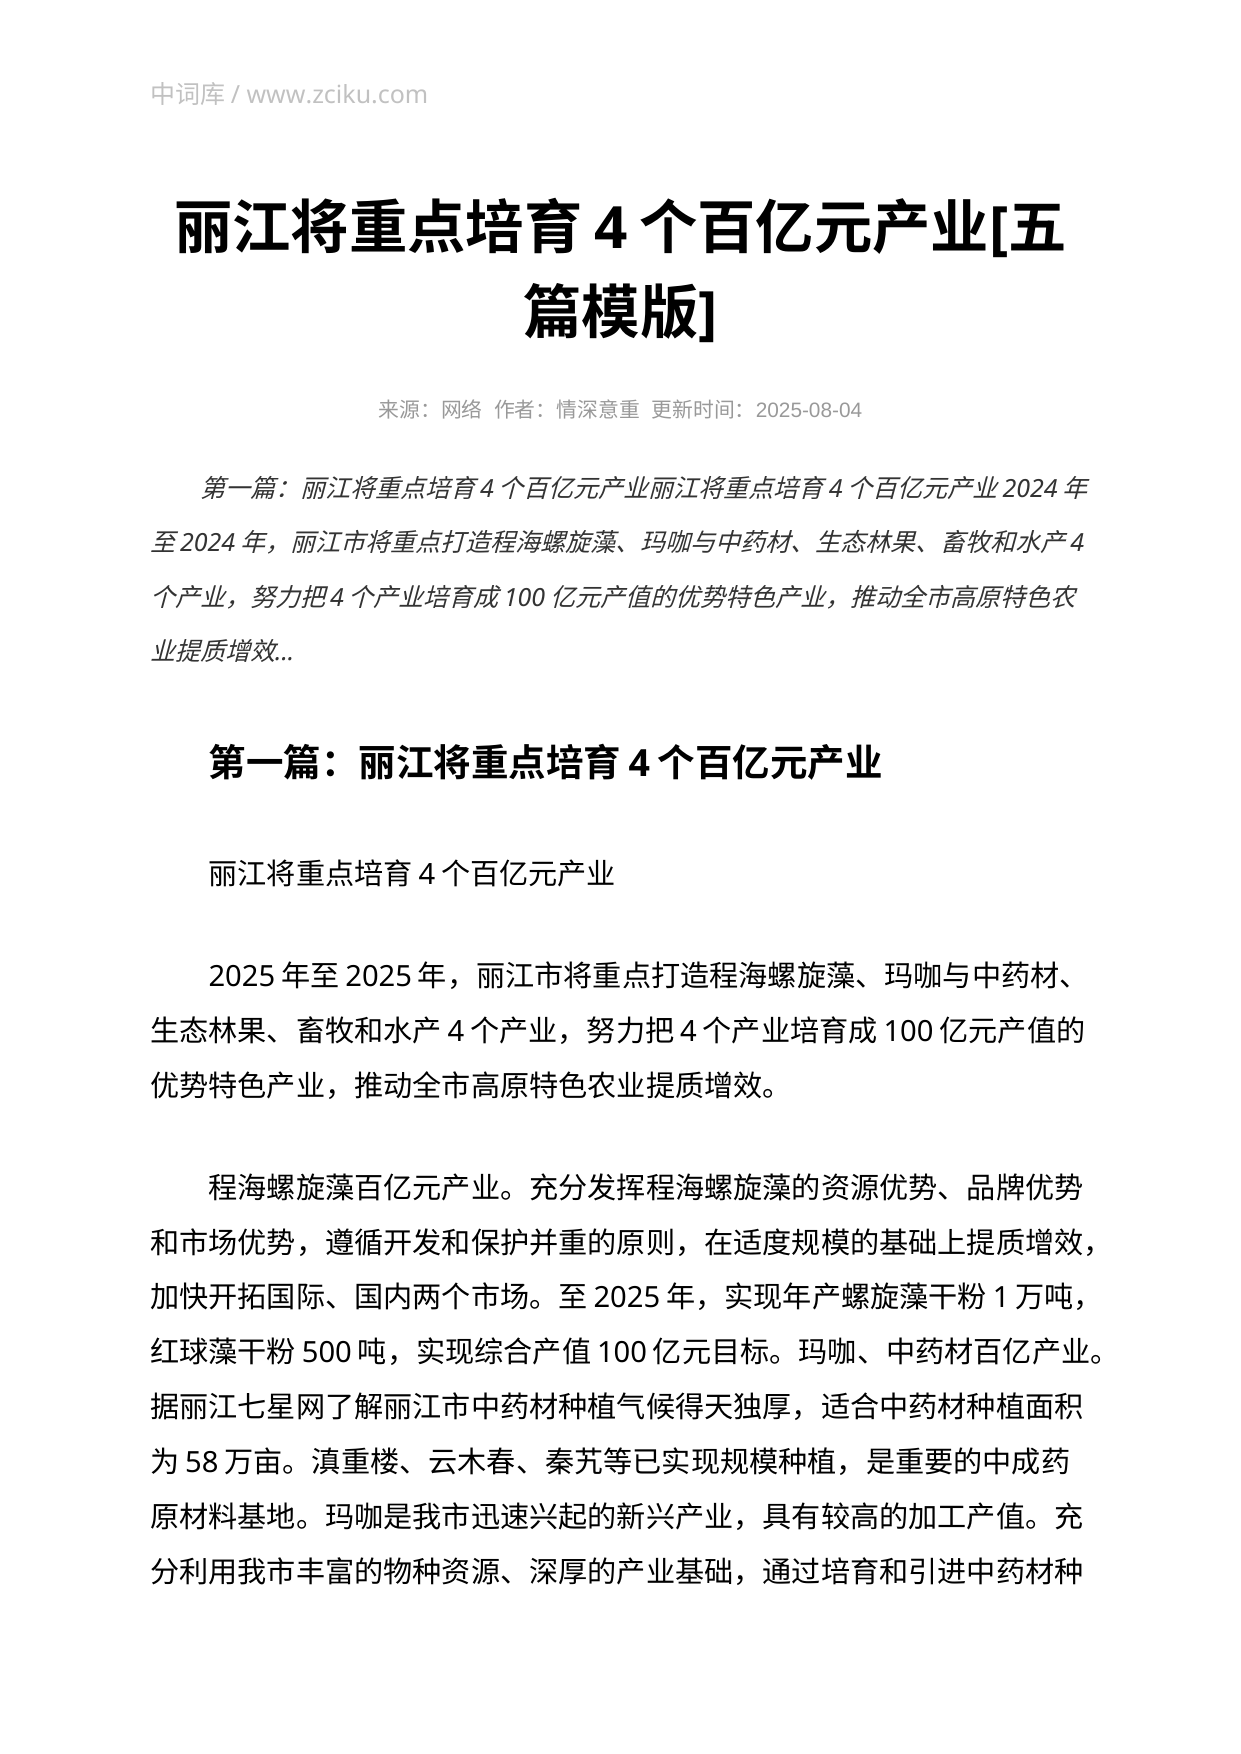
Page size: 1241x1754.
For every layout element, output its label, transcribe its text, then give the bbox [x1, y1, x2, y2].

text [150, 1164, 1090, 1591]
text 2025年至2025年，丽江市将重点打造程海螺旋藻、玛咖与中药材、生态林果、畜牧和水产4个产业，努力把4个产业培育成100亿元产值的优势特色产业，推动全市高原特色农业提质增效。 [150, 952, 1090, 1105]
subtitle 丽江将重点培育4个百亿元产业[五篇模版] [150, 181, 1090, 351]
text 第一篇：丽江将重点培育4个百亿元产业 [150, 733, 1090, 787]
text 丽江将重点培育4个百亿元产业 [150, 851, 1090, 893]
text 第一篇：丽江将重点培育4个百亿元产业丽江将重点培育4个百亿元产业2024年至2024年，丽江市将重点打造程海螺旋藻、玛咖与中药材、生态林果、畜牧和水产4个产业，努力把4个产业培育成100亿元产值的优势特色产业，推动全市高原特色农业提质增效... [150, 468, 1090, 668]
text 来源：网络 作者：情深意重 更新时间：2025-08-04 [150, 398, 1090, 422]
